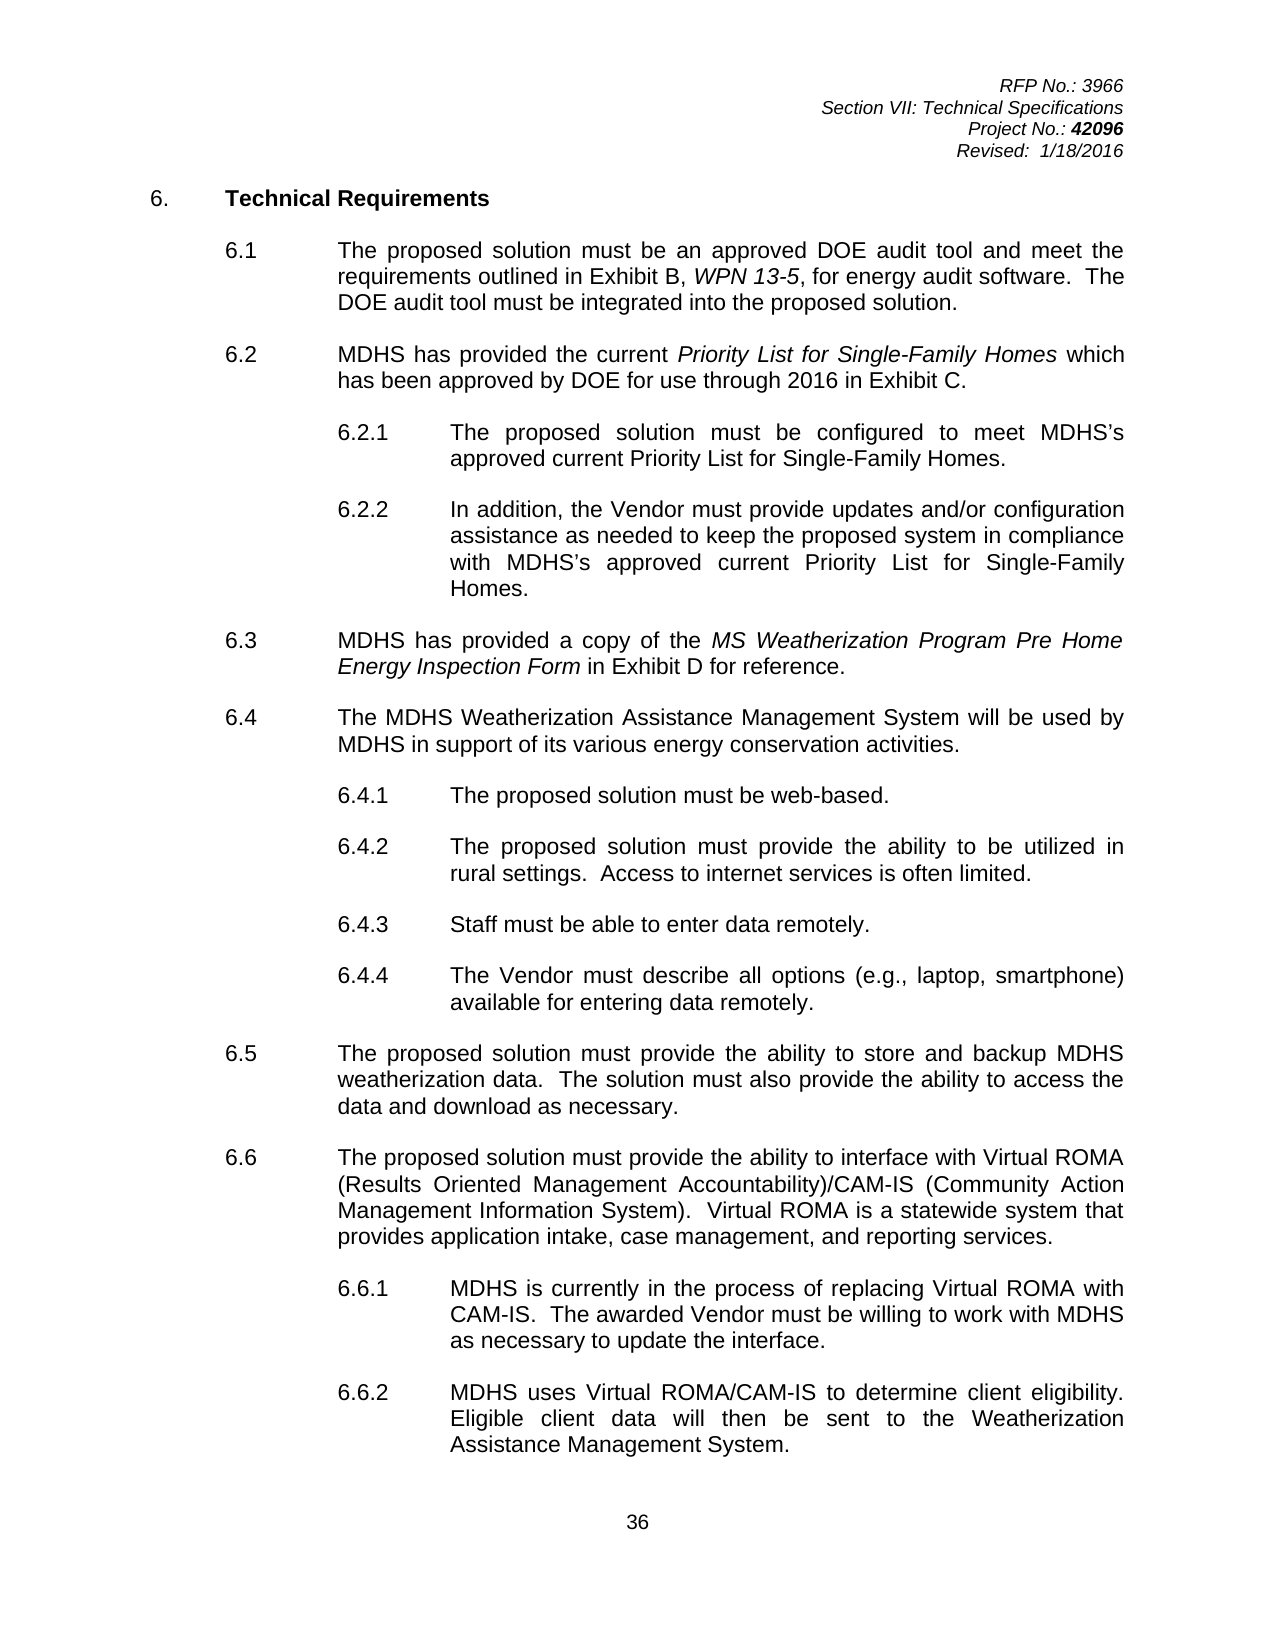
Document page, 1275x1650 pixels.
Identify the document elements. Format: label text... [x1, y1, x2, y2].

text The proposed solution must provide the ability to store and backup MDHS weatherization data. The solution must also provide the ability to access the data and download as necessary. [225, 1040, 1125, 1119]
text Staff must be able to enter data remotely. [337, 911, 1125, 937]
text MDHS has provided the current Priority List for Single-Family Homes which has been approved by DOE for use through 2016 in Exhibit C. [225, 341, 1125, 393]
text The proposed solution must provide the ability to be utilized in rural settings. Access to internet services is often limited. [337, 833, 1125, 886]
text In addition, the Vendor must provide updates and/or configuration assistance as needed to keep the proposed system in compliance with MDHS’s approved current Priority List for Single-Family Homes. [337, 496, 1125, 602]
text MDHS has provided a copy of the MS Weatherization Program Pre Home Energy Inspection Form in Exhibit D for reference. [225, 627, 1125, 679]
text MDHS uses Virtual ROMA/CAM-IS to determine client eligibility. Eligible client data will then be sent to the Weatherization Assistance Management System. [337, 1379, 1125, 1458]
text The proposed solution must be web-based. [337, 782, 1125, 808]
text The proposed solution must provide the ability to interface with Virtual ROMA (Results Oriented Management Accountability)/CAM-IS (Community Action Management Information System). Virtual ROMA is a statewide system that provides application intake, case management, and reporting services. [225, 1144, 1125, 1249]
text MDHS is currently in the process of replacing Virtual ROMA with CAM-IS. The awarded Vendor must be willing to work with MDHS as necessary to update the interface. [337, 1274, 1125, 1354]
text The MDHS Weatherization Assistance Management System will be used by MDHS in support of its various energy conservation activities. [225, 704, 1125, 757]
text The Vendor must describe all options (e.g., laptop, smartphone) available for entering data remotely. [337, 962, 1125, 1015]
text The proposed solution must be configured to meet MDHS’s approved current Priority List for Single-Family Homes. [337, 418, 1125, 471]
text Technical Requirements [150, 185, 1125, 212]
text The proposed solution must be an approved DOE audit tool and meet the requirements outlined in Exhibit B, WPN 13-5, for energy audit software. The DOE audit tool must be integrated into the proposed solution. [225, 237, 1125, 316]
